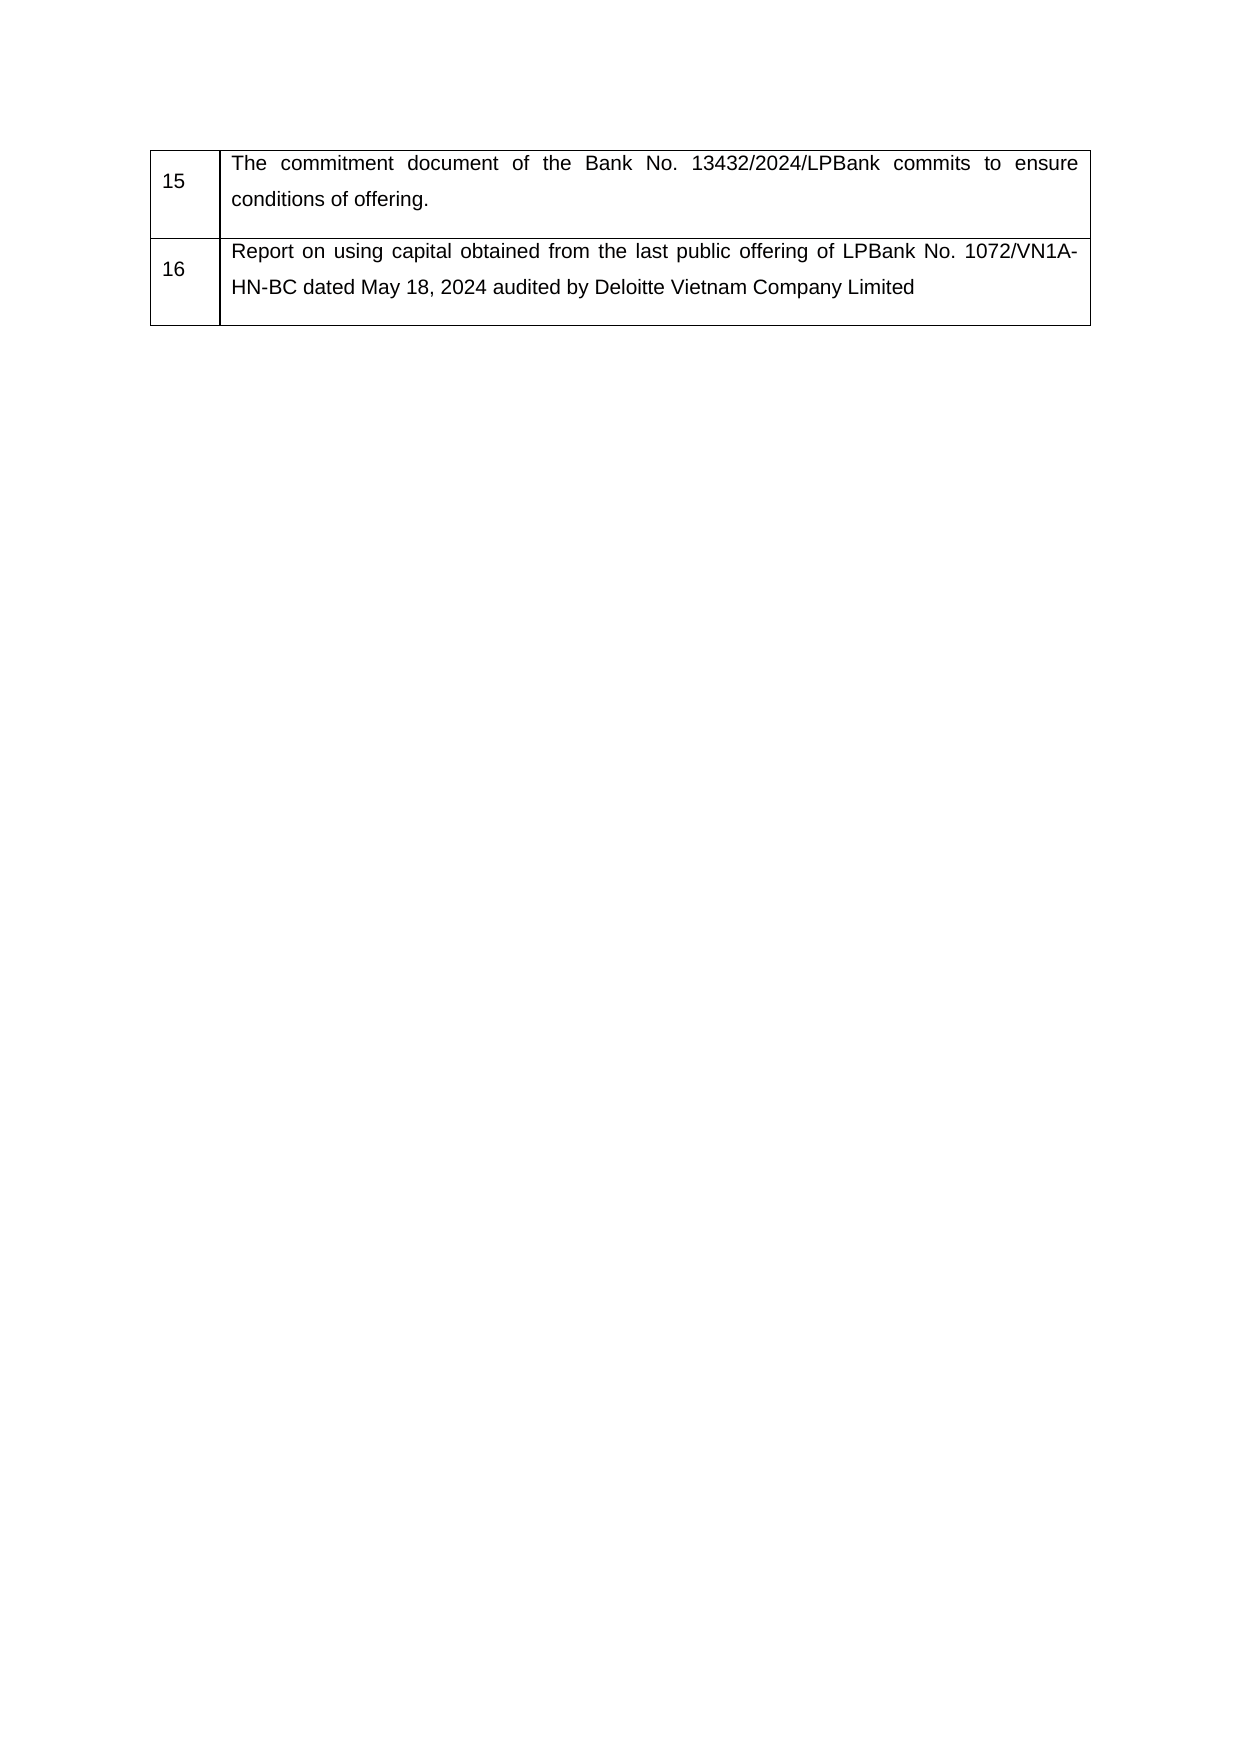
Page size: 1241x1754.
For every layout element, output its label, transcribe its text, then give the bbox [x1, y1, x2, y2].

table_cell 15 [151, 151, 219, 238]
table_cell Report on using capital obtained from the last public offering of LPBank No. 1072/VN1A-HN-BC dated May 18, 2024 audited by Deloitte Vietnam Company Limited [221, 239, 1090, 325]
table_cell 16 [151, 239, 219, 325]
table_cell The commitment document of the Bank No. 13432/2024/LPBank commits to ensure conditions of offering. [221, 151, 1090, 238]
